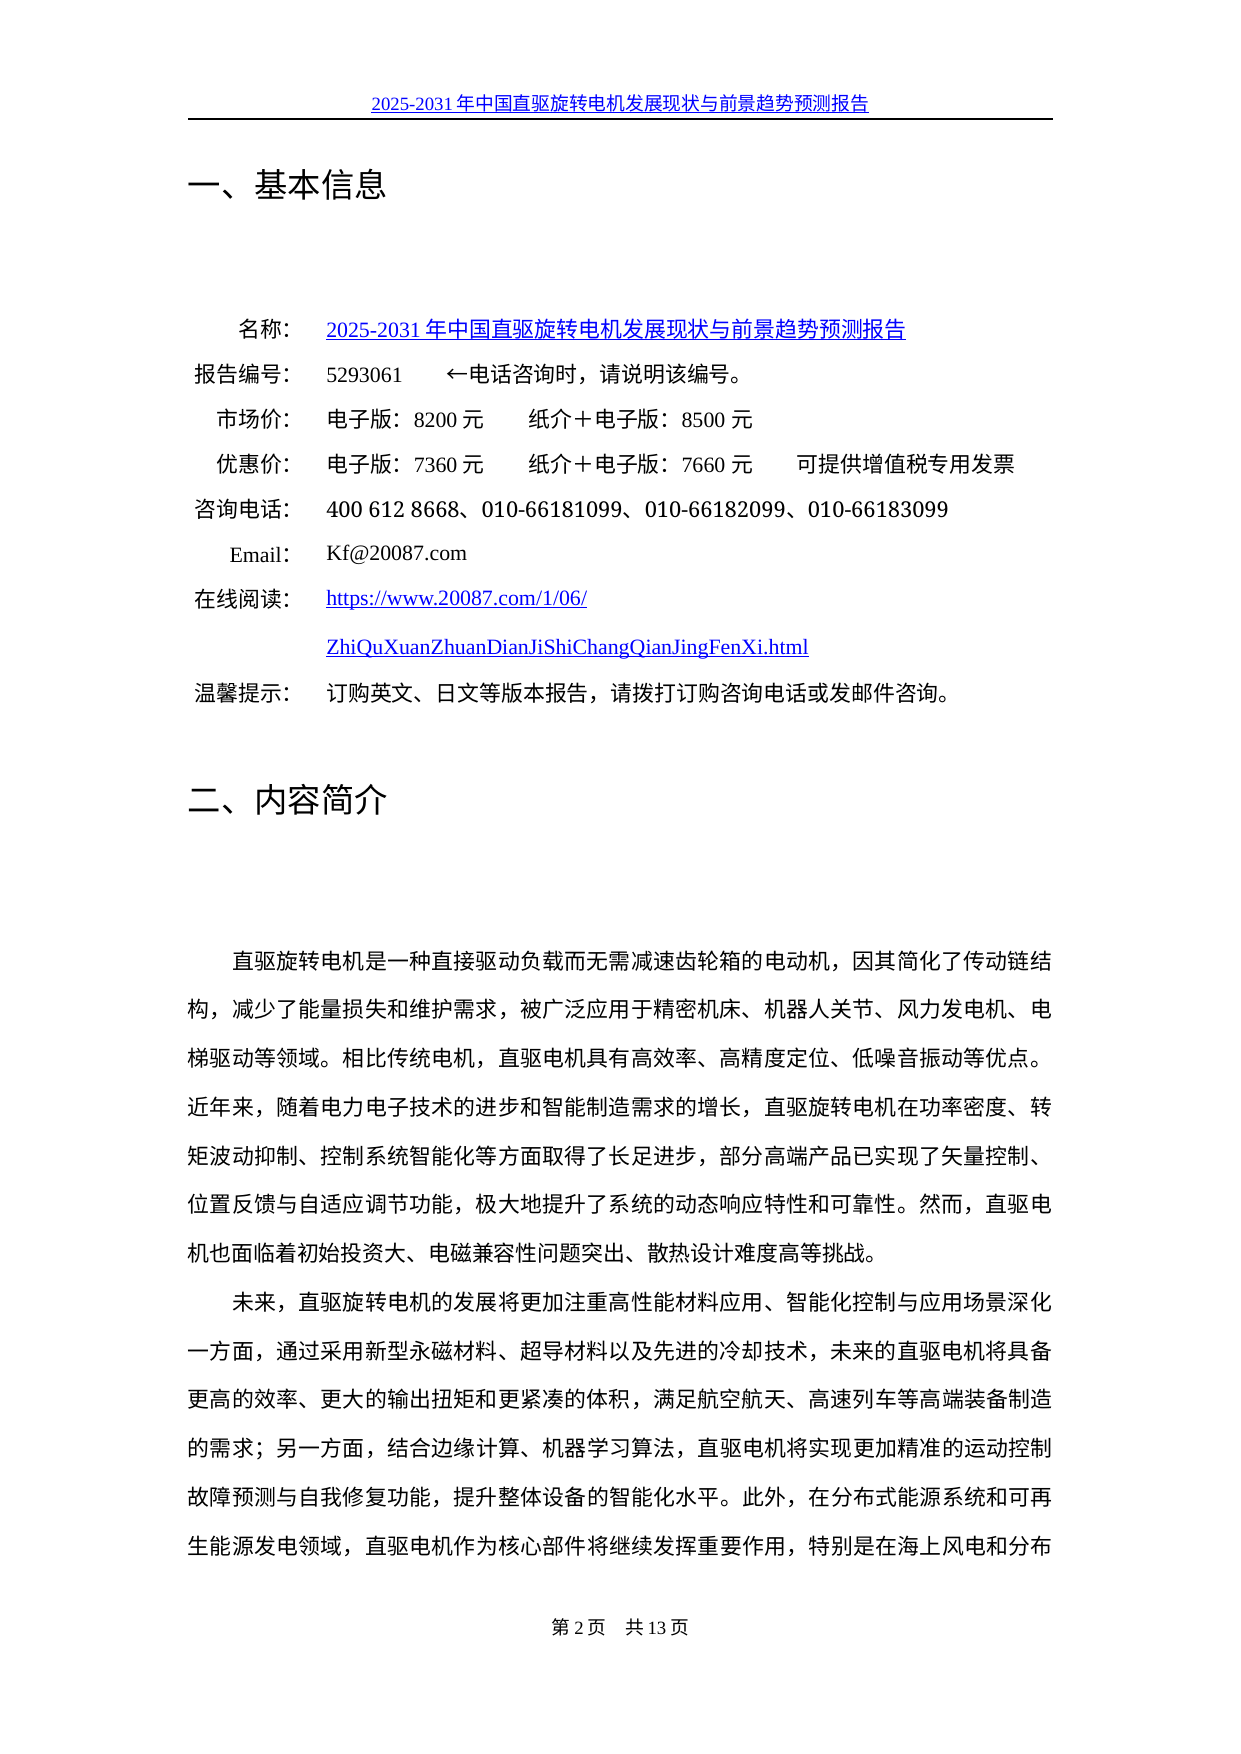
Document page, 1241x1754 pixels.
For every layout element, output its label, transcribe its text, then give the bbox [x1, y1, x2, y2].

table_cell 电子版：8200 元 纸介＋电子版：8500 元 [315, 402, 1073, 447]
table_cell 优惠价： [167, 447, 315, 492]
table_cell Kf@20087.com [315, 537, 1073, 582]
table_cell 5293061 ←电话咨询时，请说明该编号。 [315, 357, 1073, 402]
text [187, 943, 1053, 1561]
table_cell 市场价： [167, 402, 315, 447]
table_header 2025-2031年中国直驱旋转电机发展现状与前景趋势预测报告 [315, 312, 1073, 357]
table_cell 电子版：7360 元 纸介＋电子版：7660 元 可提供增值税专用发票 [315, 447, 1073, 492]
table_cell 咨询电话： [167, 492, 315, 537]
title 一、基本信息 [187, 150, 1053, 215]
table_cell 温馨提示： [167, 675, 315, 720]
table_cell Email： [167, 537, 315, 582]
table_cell 订购英文、日文等版本报告，请拨打订购咨询电话或发邮件咨询。 [315, 675, 1073, 720]
table_cell 报告编号： [167, 357, 315, 402]
table_cell 在线阅读： [167, 582, 315, 675]
table_cell 400 612 8668、010-66181099、010-66182099、010-66183099 [315, 492, 1073, 537]
title 二、内容简介 [187, 766, 1053, 831]
table_header 名称： [167, 312, 315, 357]
table_cell [315, 582, 1073, 675]
